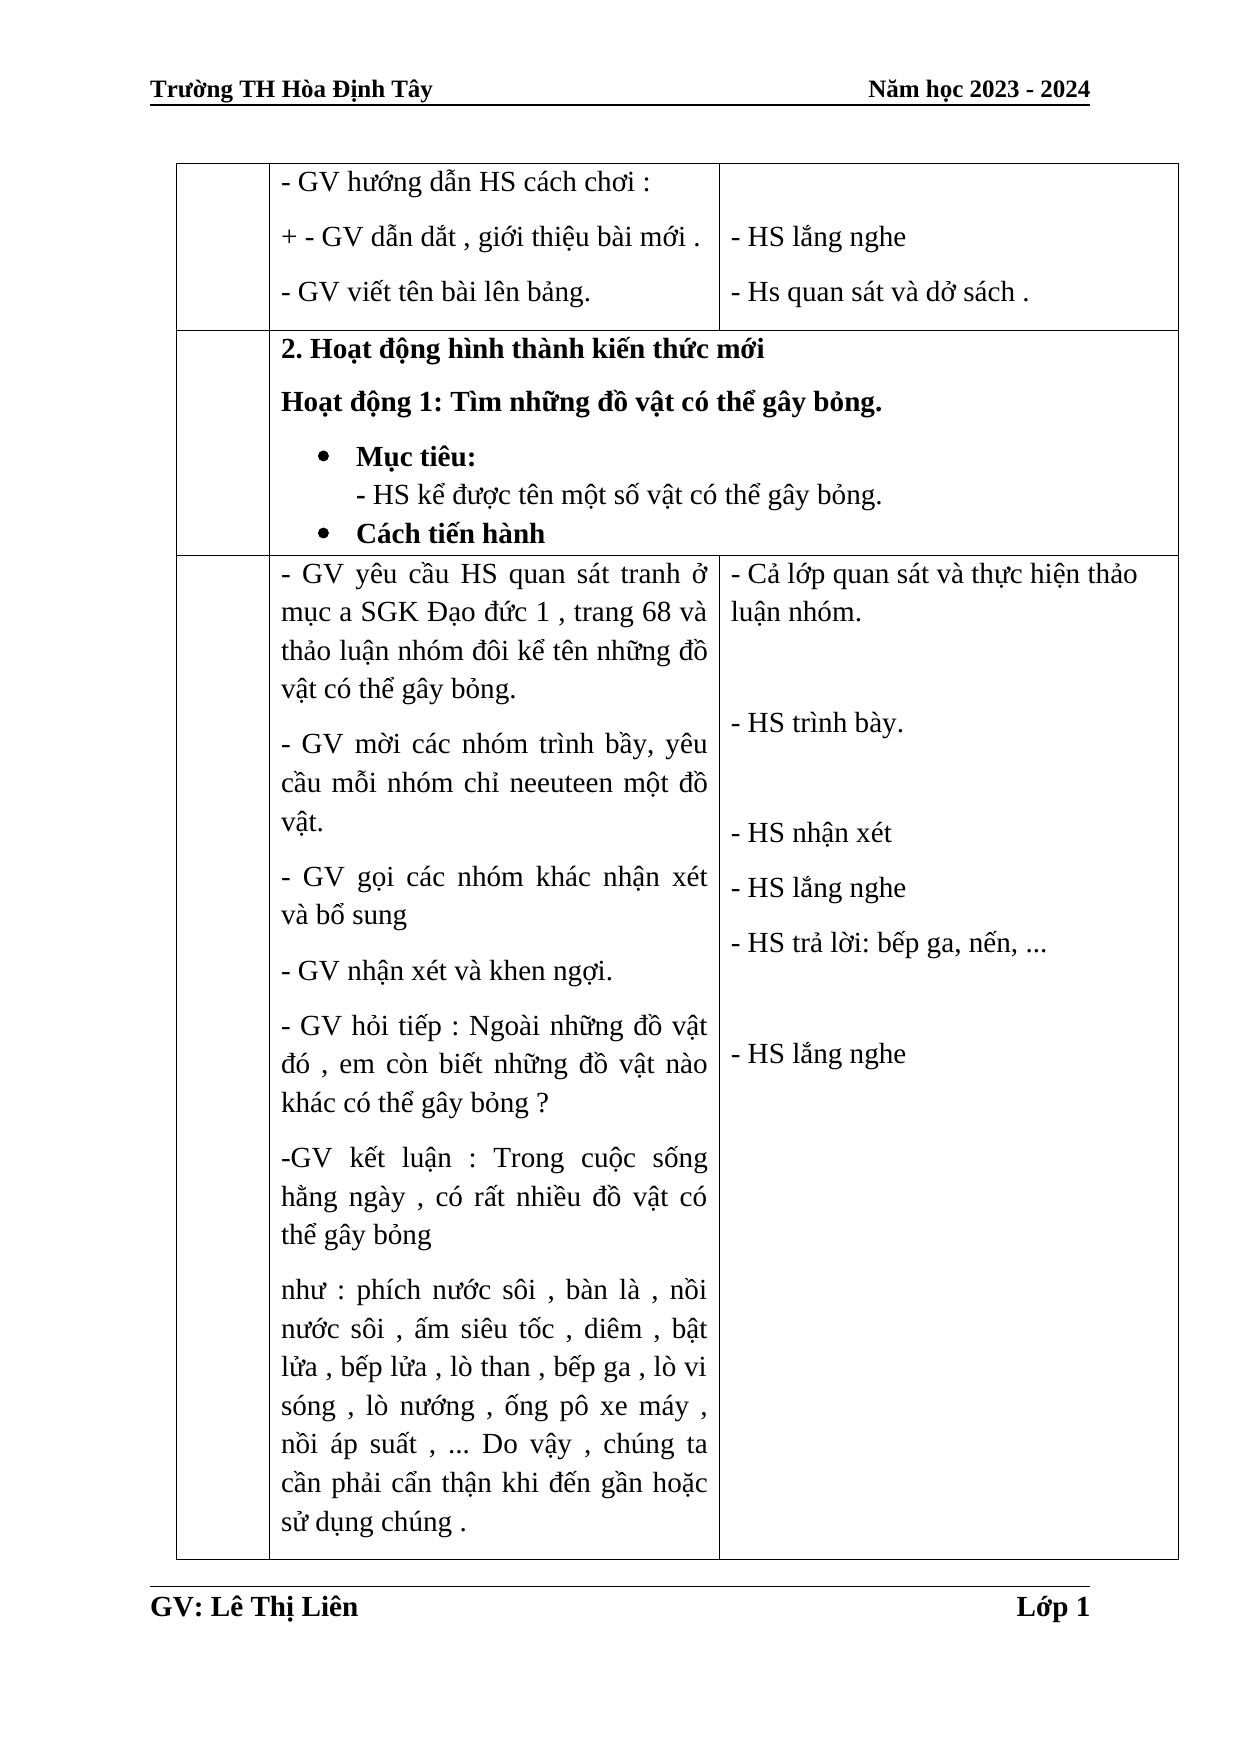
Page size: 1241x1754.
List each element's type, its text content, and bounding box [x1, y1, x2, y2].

table_cell [177, 556, 269, 1559]
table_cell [720, 164, 1178, 330]
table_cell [720, 556, 1178, 1559]
table_cell [177, 164, 269, 330]
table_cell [270, 556, 719, 1559]
table_cell [177, 331, 269, 555]
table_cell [270, 164, 719, 330]
table_cell 2. Hoạt động hình thành kiến thức mới Hoạt động 1: Tìm những đồ vật có thể gây bỏng. Mục tiêu: - HS kể được tên một số vật có thể gây bỏng. Cách tiến hành [270, 331, 1178, 555]
